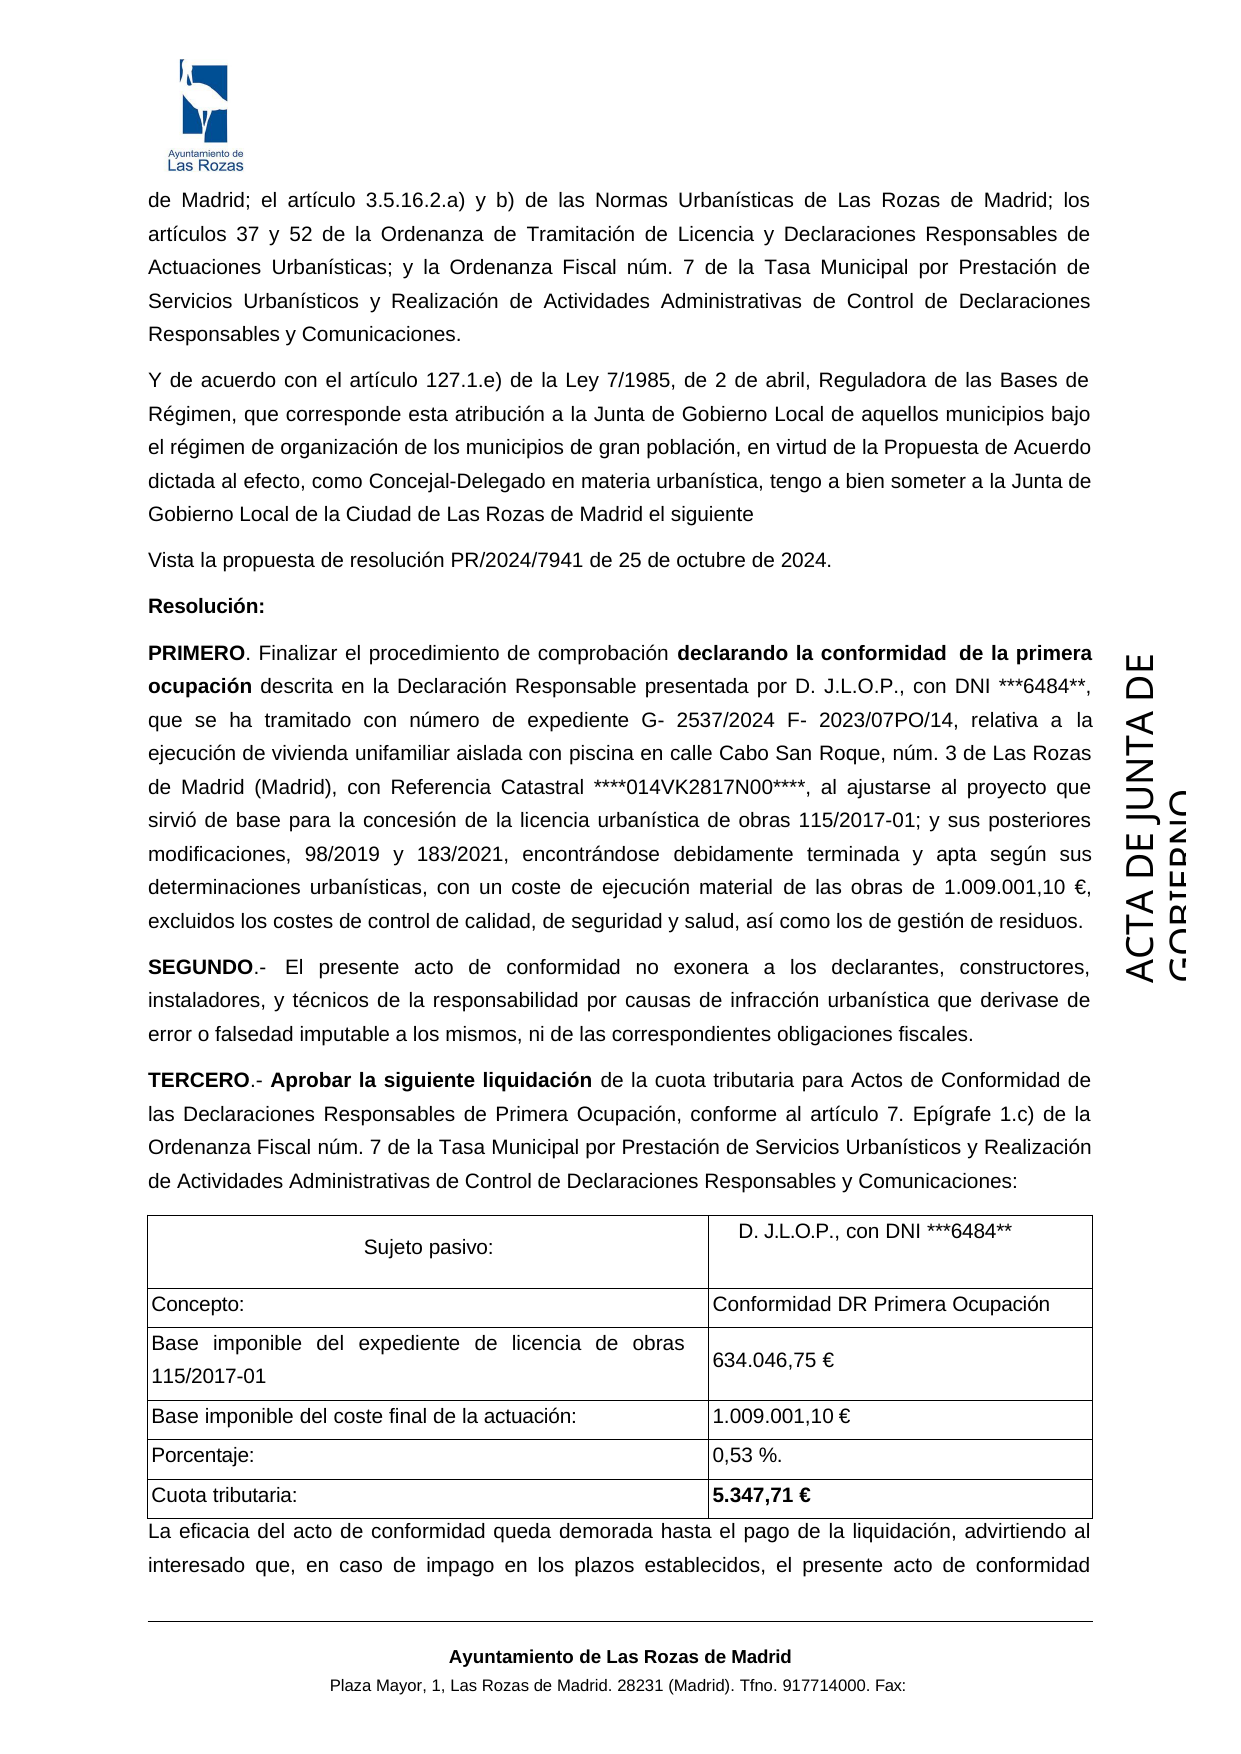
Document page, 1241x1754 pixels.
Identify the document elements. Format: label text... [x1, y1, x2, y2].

table_cell Concepto: [148, 1289, 708, 1327]
table_header D. J.L.O.P., con DNI ***6484** [709, 1216, 1092, 1287]
table_cell 1.009.001,10 € [709, 1401, 1092, 1439]
table_cell Porcentaje: [148, 1440, 708, 1478]
text PRIMERO. Finalizar el procedimiento de comprobación declarando la conformidad de la primera ocupación descrita en la Declaración Responsable presentada por D. J.L.O.P., con DNI ***6484**, que se ha tramitado con número de expediente G- 2537/2024 F- 2023/07PO/14, relativa a la ejecución de vivienda unifamiliar aislada con piscina en calle Cabo San Roque, núm. 3 de Las Rozas de Madrid (Madrid), con Referencia Catastral ****014VK2817N00****, al ajustarse al proyecto que sirvió de base para la concesión de la licencia urbanística de obras 115/2017-01; y sus posteriores modificaciones, 98/2019 y 183/2021, encontrándose debidamente terminada y apta según sus determinaciones urbanísticas, con un coste de ejecución material de las obras de 1.009.001,10 €, excluidos los costes de control de calidad, de seguridad y salud, así como los de gestión de residuos. [148, 640, 1093, 933]
table_cell 0,53 %. [709, 1440, 1092, 1478]
table_cell Cuota tributaria: [148, 1480, 708, 1518]
text La eficacia del acto de conformidad queda demorada hasta el pago de la liquidación, advirtiendo al interesado que, en caso de impago en los plazos establecidos, el presente acto de conformidad [148, 1519, 1092, 1576]
table_cell Base imponible del coste final de la actuación: [148, 1401, 708, 1439]
picture [163, 59, 247, 174]
text SEGUNDO.- El presente acto de conformidad no exonera a los declarantes, constructores, instaladores, y técnicos de la responsabilidad por causas de infracción urbanística que derivase de error o falsedad imputable a los mismos, ni de las correspondientes obligaciones fiscales. [148, 955, 1092, 1046]
table_cell Base imponible del expediente de licencia de obras 115/2017-01 [148, 1328, 708, 1400]
table_cell Conformidad DR Primera Ocupación [709, 1289, 1092, 1327]
subtitle Resolución: [148, 594, 1105, 618]
table_header Sujeto pasivo: [148, 1216, 708, 1287]
text TERCERO.- Aprobar la siguiente liquidación de la cuota tributaria para Actos de Conformidad de las Declaraciones Responsables de Primera Ocupación, conforme al artículo 7. Epígrafe 1.c) de la Ordenanza Fiscal núm. 7 de la Tasa Municipal por Prestación de Servicios Urbanísticos y Realización de Actividades Administrativas de Control de Declaraciones Responsables y Comunicaciones: [148, 1068, 1092, 1192]
table_cell 634.046,75 € [709, 1328, 1092, 1400]
text Y de acuerdo con el artículo 127.1.e) de la Ley 7/1985, de 2 de abril, Reguladora de las Bases de Régimen, que corresponde esta atribución a la Junta de Gobierno Local de aquellos municipios bajo el régimen de organización de los municipios de gran población, en virtud de la Propuesta de Acuerdo dictada al efecto, como Concejal-Delegado en materia urbanística, tengo a bien someter a la Junta de Gobierno Local de la Ciudad de Las Rozas de Madrid el siguiente [148, 368, 1092, 526]
text de Madrid; el artículo 3.5.16.2.a) y b) de las Normas Urbanísticas de Las Rozas de Madrid; los artículos 37 y 52 de la Ordenanza de Tramitación de Licencia y Declaraciones Responsables de Actuaciones Urbanísticas; y la Ordenanza Fiscal núm. 7 de la Tasa Municipal por Prestación de Servicios Urbanísticos y Realización de Actividades Administrativas de Control de Declaraciones Responsables y Comunicaciones. [148, 188, 1092, 346]
table_cell 5.347,71 € [709, 1480, 1092, 1518]
text Vista la propuesta de resolución PR/2024/7941 de 25 de octubre de 2024. [148, 548, 1105, 572]
